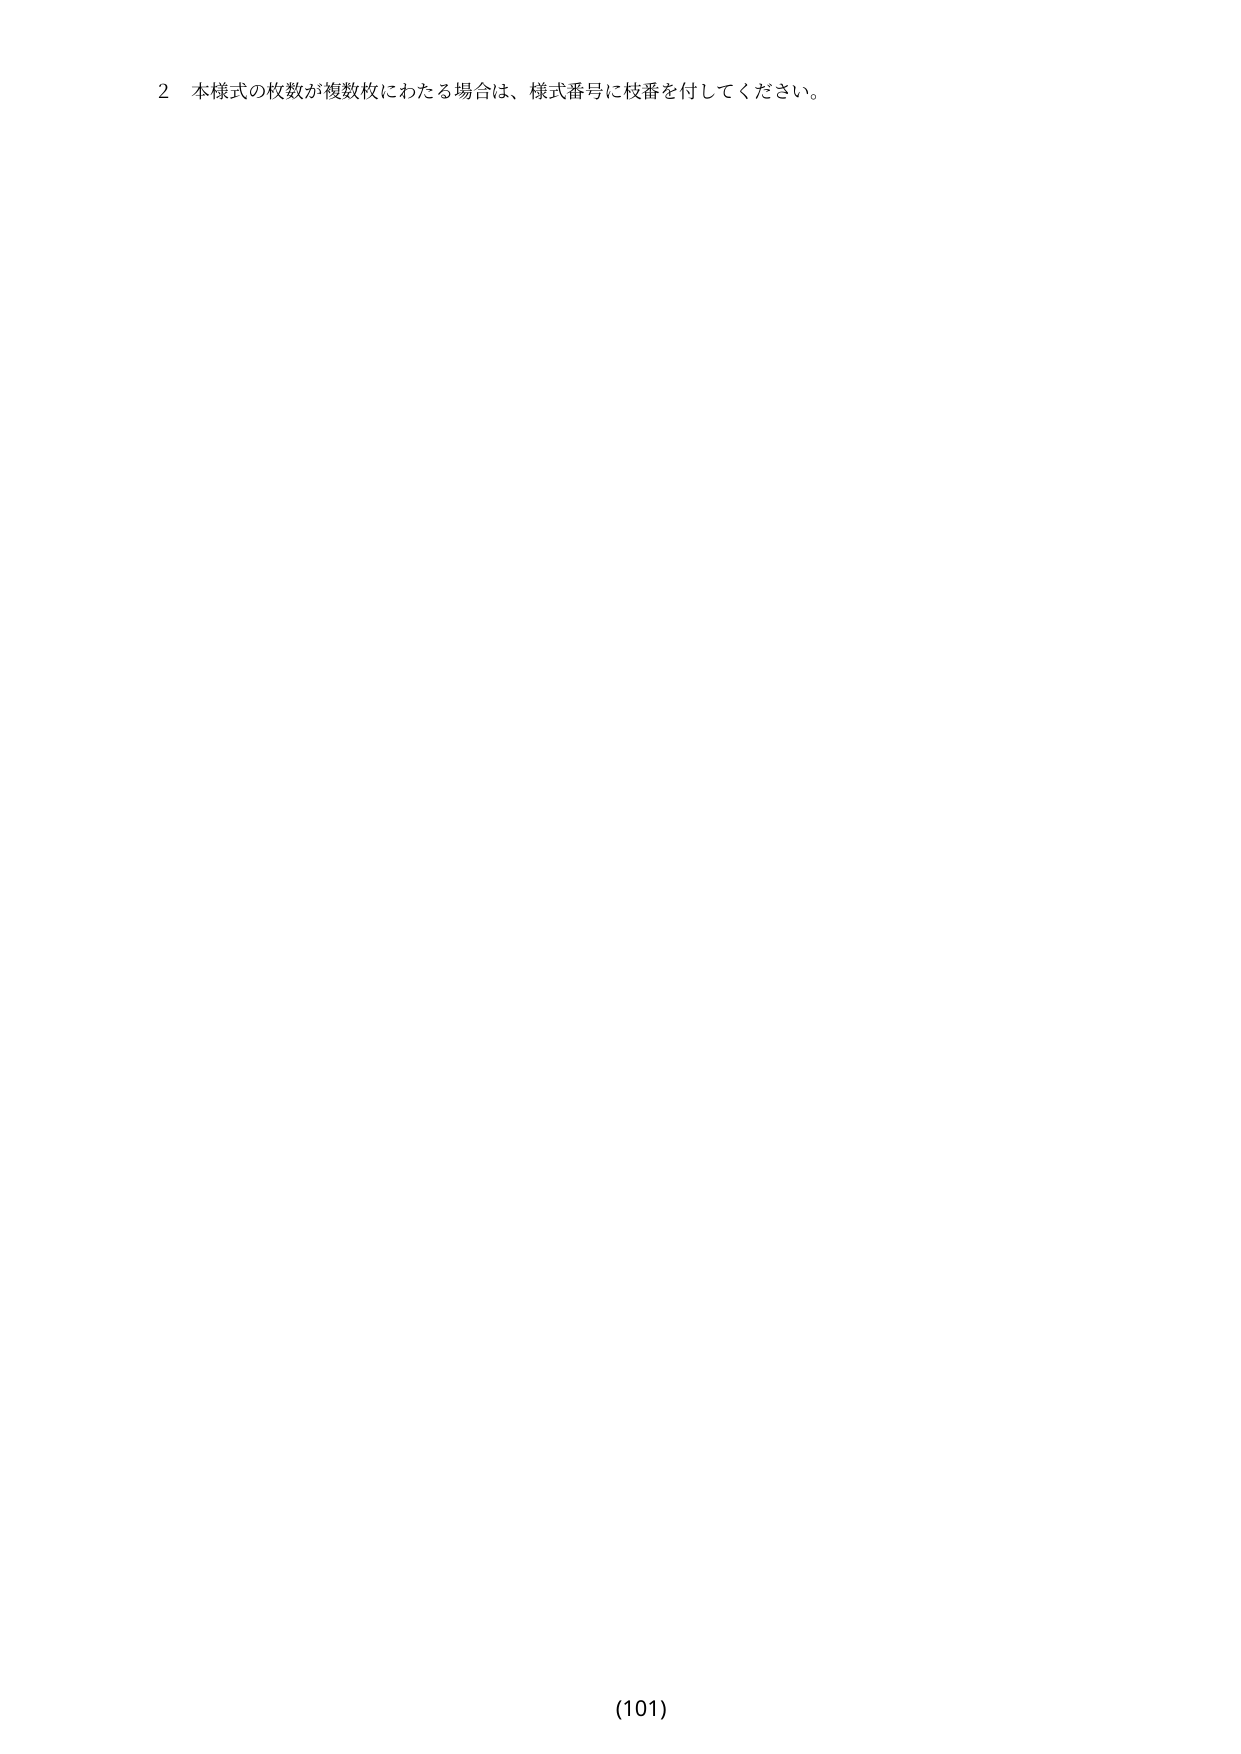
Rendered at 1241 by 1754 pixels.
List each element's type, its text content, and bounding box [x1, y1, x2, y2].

text ２ 本様式の枚数が複数枚にわたる場合は、様式番号に枝番を付してください。 [135, 75, 1146, 107]
